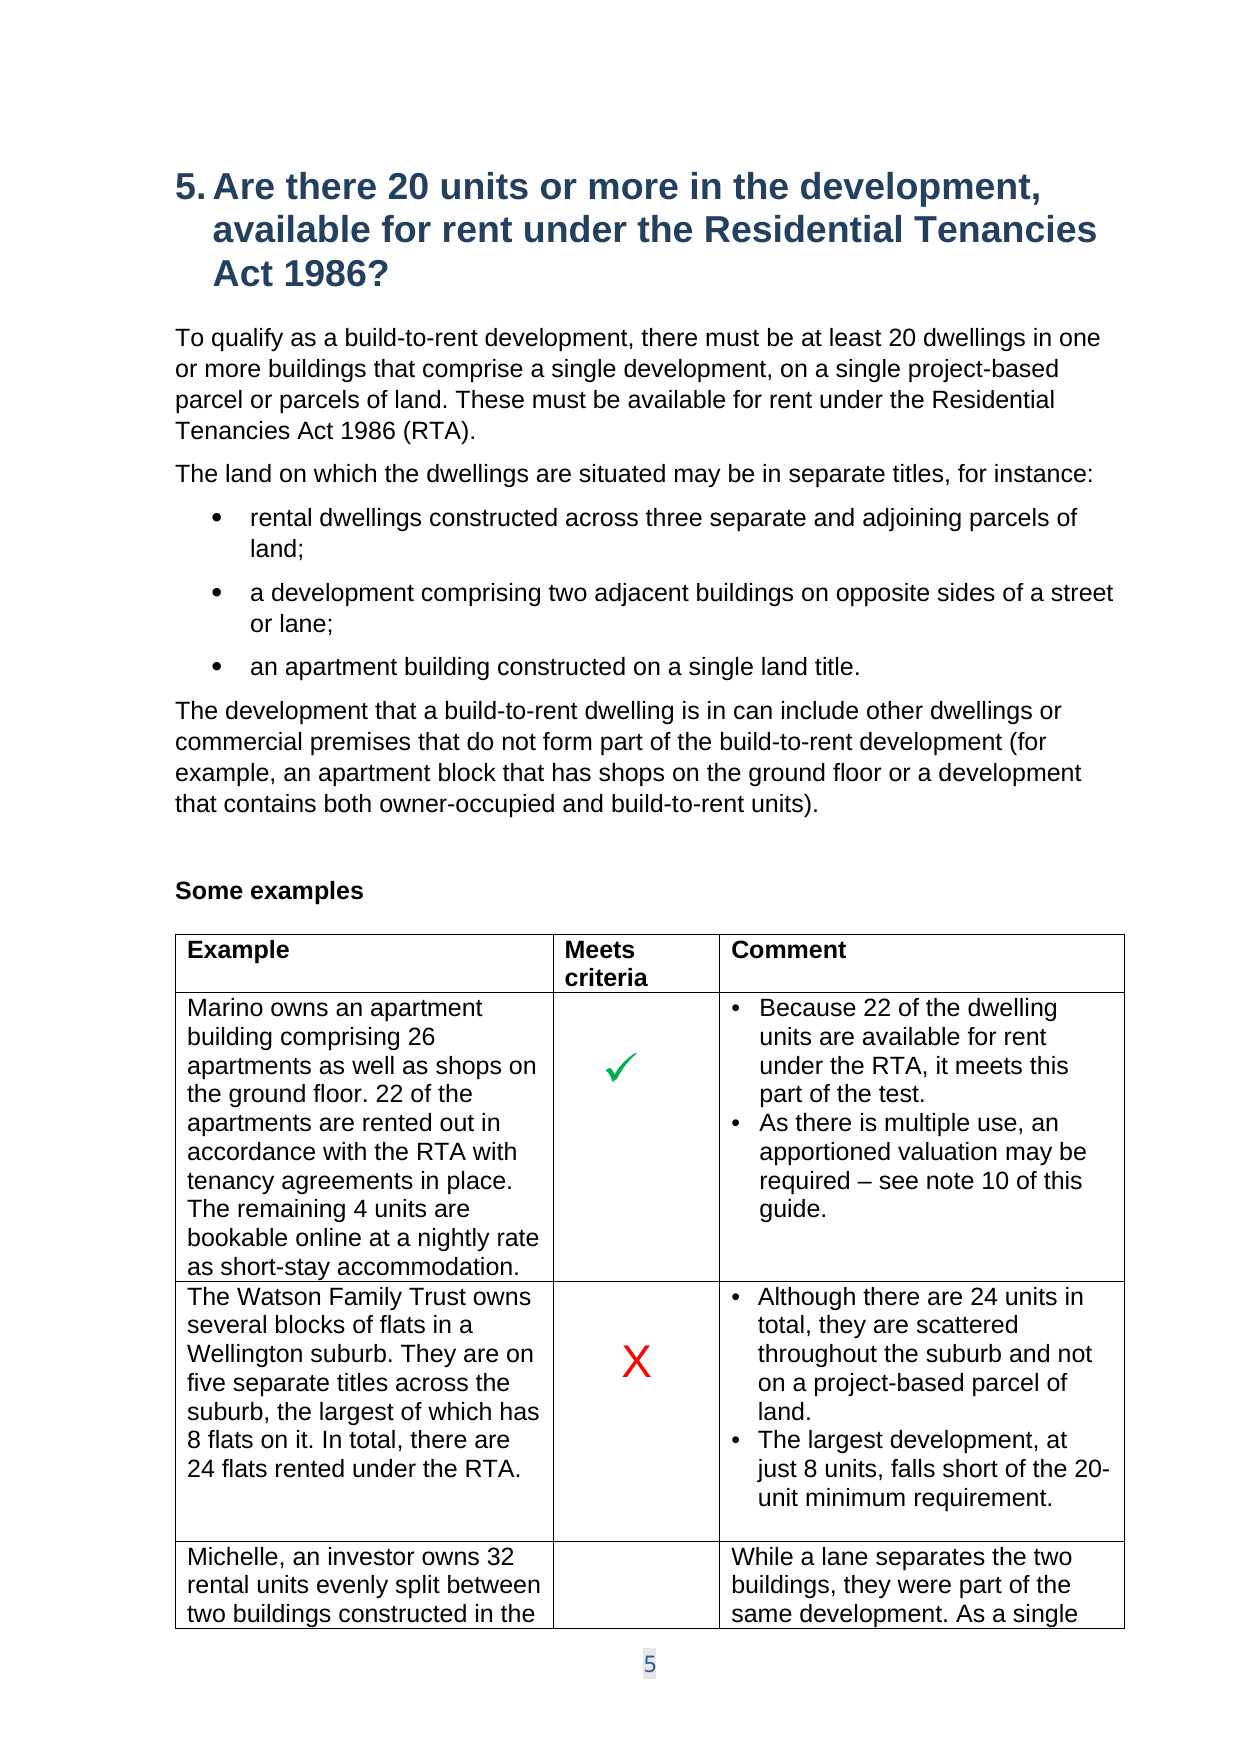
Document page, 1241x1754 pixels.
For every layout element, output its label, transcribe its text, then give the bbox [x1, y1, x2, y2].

list Are there 20 units or more in the development, available for rent under the Residential Tenancies Act 1986? [175, 164, 1124, 294]
text The land on which the dwellings are situated may be in separate titles, for instance: [175, 459, 1124, 488]
table_cell [554, 1542, 719, 1628]
text The development that a build-to-rent dwelling is in can include other dwellings or commercial premises that do not form part of the build-to-rent development (for example, an apartment block that has shops on the ground floor or a development that contains both owner-occupied and build-to-rent units). [175, 696, 1124, 818]
table_cell Although there are 24 units in total, they are scattered throughout the suburb and not on a project-based parcel of land. The largest development, at just 8 units, falls short of the 20-unit minimum requirement. [720, 1282, 1124, 1541]
table_header Example [176, 935, 553, 992]
list a development comprising two adjacent buildings on opposite sides of a street or lane; [212, 578, 1124, 637]
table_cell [720, 1542, 1124, 1628]
table_cell The Watson Family Trust owns several blocks of flats in a Wellington suburb. They are on five separate titles across the suburb, the largest of which has 8 flats on it. In total, there are 24 flats rented under the RTA. [176, 1282, 553, 1541]
table_header Meets criteria [554, 935, 719, 992]
table_cell Marino owns an apartment building comprising 26 apartments as well as shops on the ground floor. 22 of the apartments are rented out in accordance with the RTA with tenancy agreements in place. The remaining 4 units are bookable online at a nightly rate as short-stay accommodation. [176, 993, 553, 1281]
text Some examples [175, 876, 1124, 905]
table_cell [554, 993, 719, 1281]
text To qualify as a build-to-rent development, there must be at least 20 dwellings in one or more buildings that comprise a single development, on a single project-based parcel or parcels of land. These must be available for rent under the Residential Tenancies Act 1986 (RTA). [175, 323, 1124, 444]
list an apartment building constructed on a single land title. [212, 652, 1124, 681]
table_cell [176, 1542, 553, 1628]
table_header Comment [720, 935, 1124, 992]
list rental dwellings constructed across three separate and adjoining parcels of land; [212, 503, 1124, 563]
table_cell Because 22 of the dwelling units are available for rent under the RTA, it meets this part of the test. As there is multiple use, an apportioned valuation may be required – see note 10 of this guide. [720, 993, 1124, 1281]
table_cell X [554, 1282, 719, 1541]
